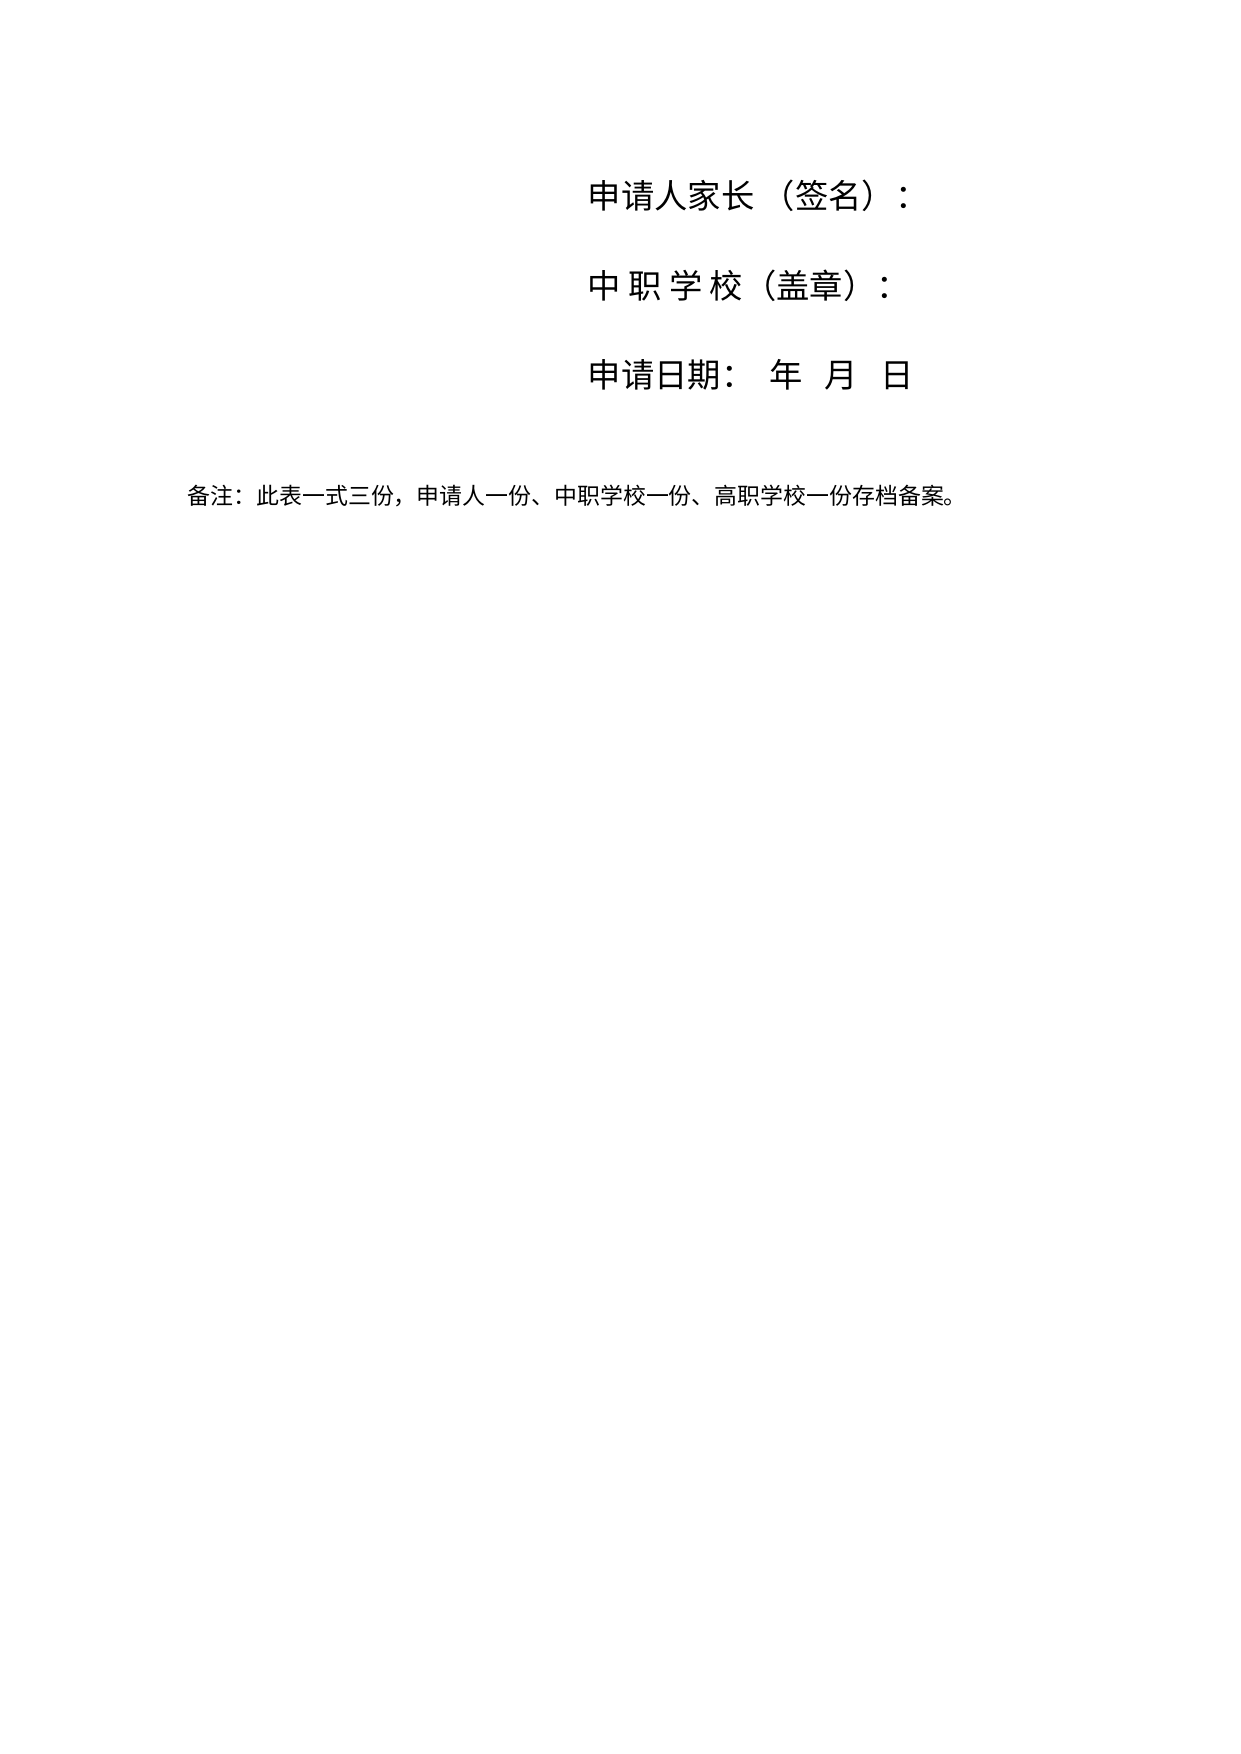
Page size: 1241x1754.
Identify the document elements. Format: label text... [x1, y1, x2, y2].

text 备注：此表一式三份，申请人一份、中职学校一份、高职学校一份存档备案。 [187, 462, 1053, 527]
text 申请人家长 （签名）： [187, 162, 1053, 227]
text 中 职 学 校（盖章）： [187, 251, 1053, 316]
text 申请日期： 年 月 日 [187, 340, 1053, 405]
